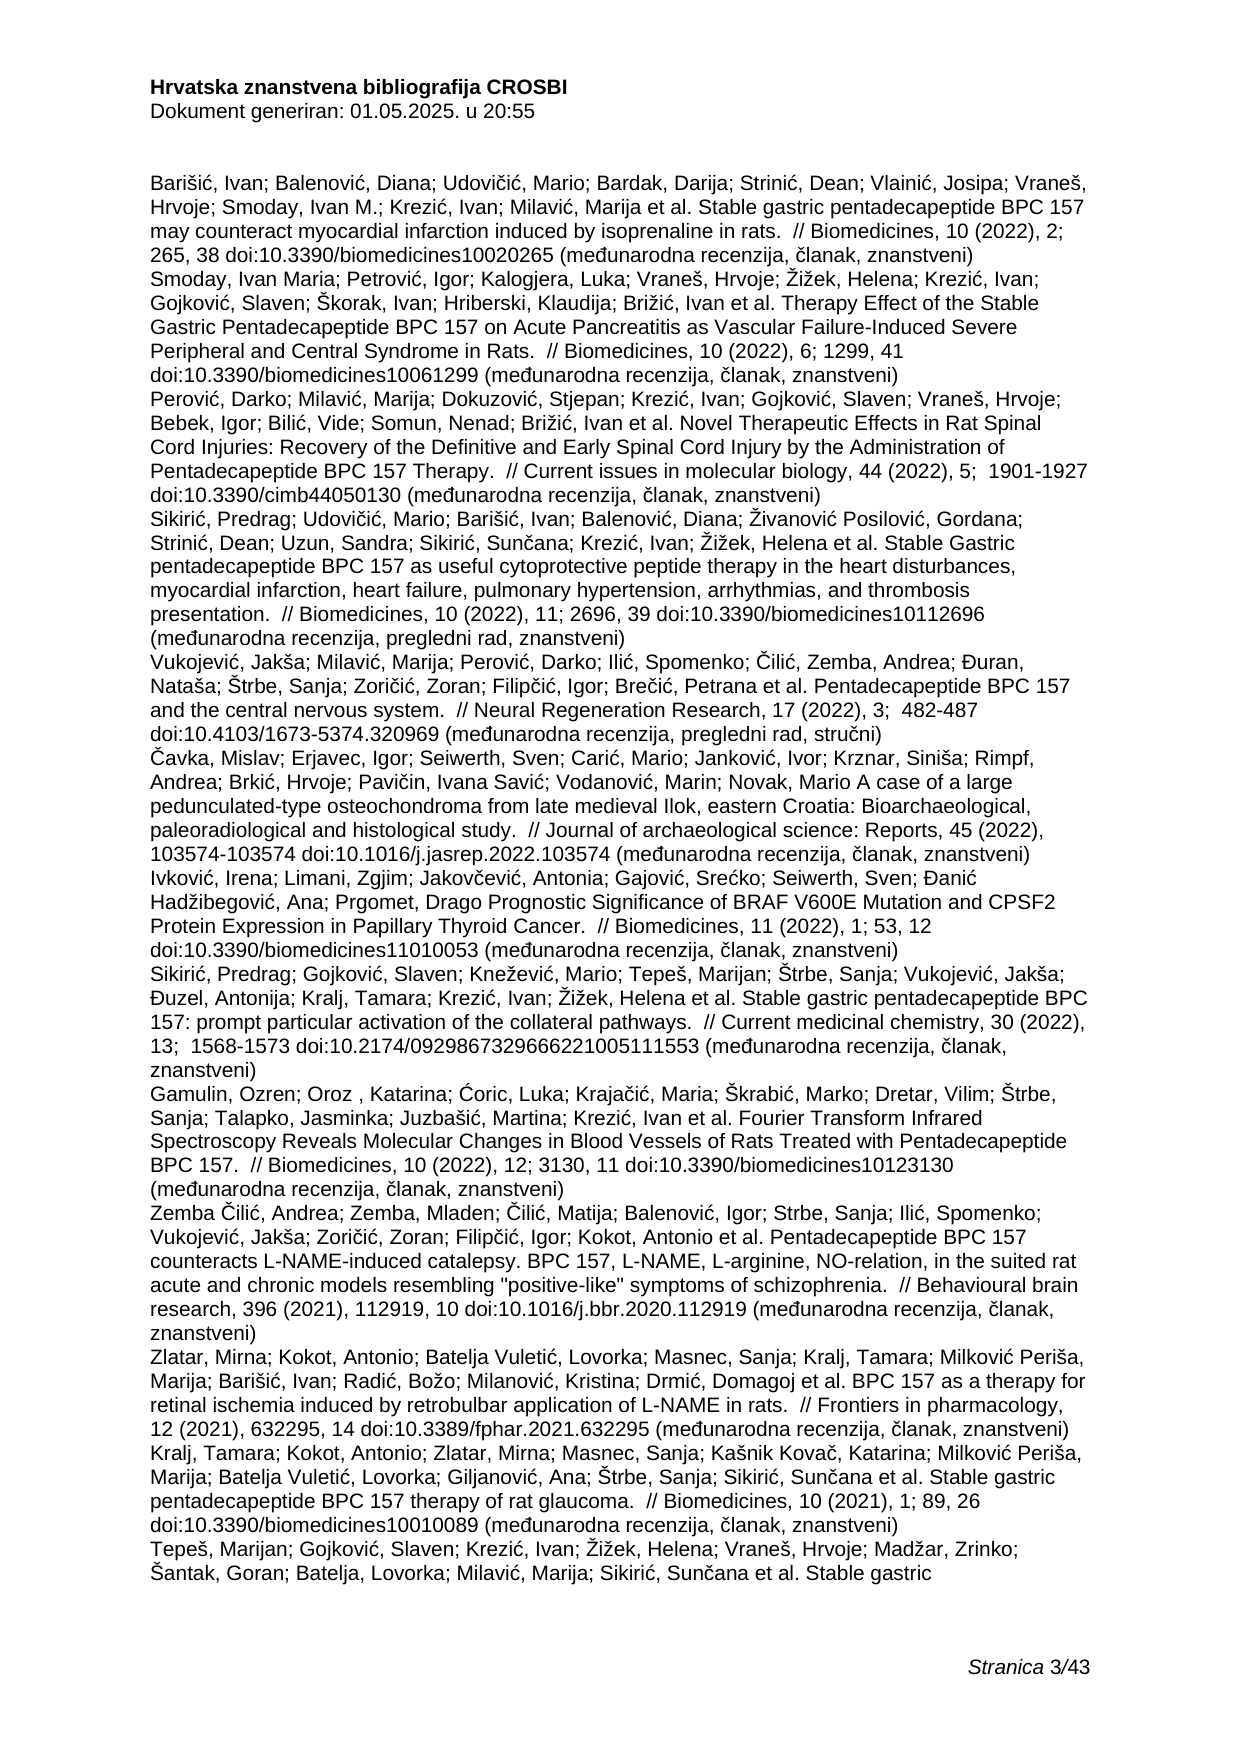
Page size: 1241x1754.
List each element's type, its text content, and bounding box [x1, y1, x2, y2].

text Zlatar, Mirna; Kokot, Antonio; Batelja Vuletić, Lovorka; Masnec, Sanja; Kralj, Tamara; Milković Periša, Marija; Barišić, Ivan; Radić, Božo; Milanović, Kristina; Drmić, Domagoj et al. [150, 1345, 1090, 1441]
text Sikirić, Predrag; Udovičić, Mario; Barišić, Ivan; Balenović, Diana; Živanović Posilović, Gordana; Strinić, Dean; Uzun, Sandra; Sikirić, Sunčana; Krezić, Ivan; Žižek, Helena et al. [150, 506, 1090, 650]
text Sikirić, Predrag; Gojković, Slaven; Knežević, Mario; Tepeš, Marijan; Štrbe, Sanja; Vukojević, Jakša; Đuzel, Antonija; Kralj, Tamara; Krezić, Ivan; Žižek, Helena et al. [150, 962, 1090, 1081]
text Zemba Čilić, Andrea; Zemba, Mladen; Čilić, Matija; Balenović, Igor; Strbe, Sanja; Ilić, Spomenko; Vukojević, Jakša; Zoričić, Zoran; Filipčić, Igor; Kokot, Antonio et al. [150, 1201, 1090, 1345]
text Ivković, Irena; Limani, Zgjim; Jakovčević, Antonia; Gajović, Srećko; Seiwerth, Sven; Đanić Hadžibegović, Ana; Prgomet, Drago [150, 866, 1090, 962]
text Čavka, Mislav; Erjavec, Igor; Seiwerth, Sven; Carić, Mario; Janković, Ivor; Krznar, Siniša; Rimpf, Andrea; Brkić, Hrvoje; Pavičin, Ivana Savić; Vodanović, Marin; Novak, Mario [150, 746, 1090, 866]
text Barišić, Ivan; Balenović, Diana; Udovičić, Mario; Bardak, Darija; Strinić, Dean; Vlainić, Josipa; Vraneš, Hrvoje; Smoday, Ivan M.; Krezić, Ivan; Milavić, Marija et al. [150, 171, 1090, 267]
text Smoday, Ivan Maria; Petrović, Igor; Kalogjera, Luka; Vraneš, Hrvoje; Žižek, Helena; Krezić, Ivan; Gojković, Slaven; Škorak, Ivan; Hriberski, Klaudija; Brižić, Ivan et al. [150, 267, 1090, 387]
text Kralj, Tamara; Kokot, Antonio; Zlatar, Mirna; Masnec, Sanja; Kašnik Kovač, Katarina; Milković Periša, Marija; Batelja Vuletić, Lovorka; Giljanović, Ana; Štrbe, Sanja; Sikirić, Sunčana et al. [150, 1441, 1090, 1537]
text Perović, Darko; Milavić, Marija; Dokuzović, Stjepan; Krezić, Ivan; Gojković, Slaven; Vraneš, Hrvoje; Bebek, Igor; Bilić, Vide; Somun, Nenad; Brižić, Ivan et al. [150, 387, 1090, 506]
text Gamulin, Ozren; Oroz , Katarina; Ćoric, Luka; Krajačić, Maria; Škrabić, Marko; Dretar, Vilim; Štrbe, Sanja; Talapko, Jasminka; Juzbašić, Martina; Krezić, Ivan et al. [150, 1081, 1090, 1201]
text Vukojević, Jakša; Milavić, Marija; Perović, Darko; Ilić, Spomenko; Čilić, Zemba, Andrea; Đuran, Nataša; Štrbe, Sanja; Zoričić, Zoran; Filipčić, Igor; Brečić, Petrana et al. [150, 650, 1090, 746]
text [150, 1537, 1090, 1584]
